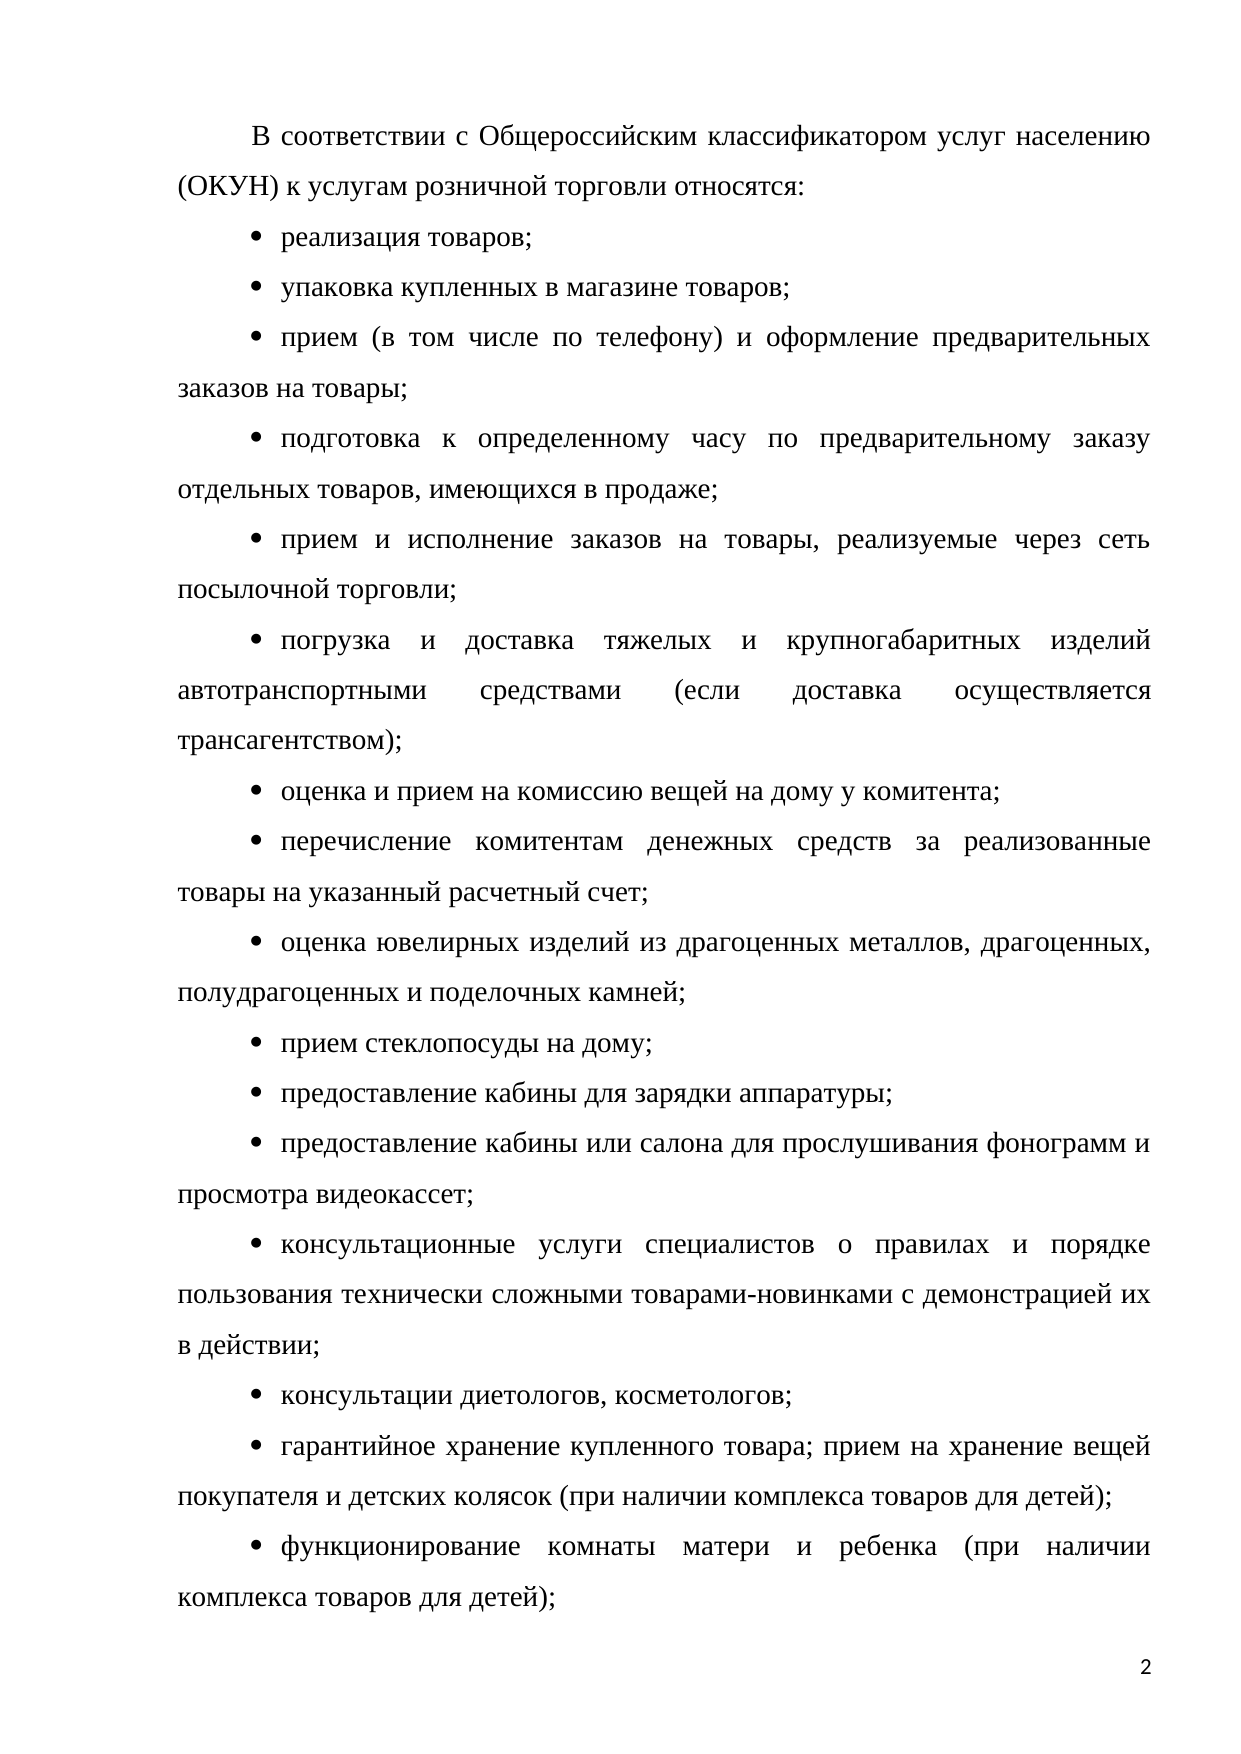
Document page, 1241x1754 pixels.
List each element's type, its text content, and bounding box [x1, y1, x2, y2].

list прием и исполнение заказов на товары, реализуемые через сеть посылочной торговли; [177, 521, 1152, 605]
list реализация товаров; [177, 219, 1152, 252]
text В соответствии с Общероссийским классификатором услуг населению (ОКУН) к услугам розничной торговли относятся: [177, 118, 1152, 202]
list предоставление кабины или салона для прослушивания фонограмм и просмотра видеокассет; [177, 1126, 1152, 1209]
list функционирование комнаты матери и ребенка (при наличии комплекса товаров для детей); [177, 1528, 1152, 1612]
list прием (в том числе по телефону) и оформление предварительных заказов на товары; [177, 319, 1152, 403]
list консультации диетологов, косметологов; [177, 1377, 1152, 1411]
list консультационные услуги специалистов о правилах и порядке пользования технически сложными товарами-новинками с демонстрацией их в действии; [177, 1226, 1152, 1361]
list оценка ювелирных изделий из драгоценных металлов, драгоценных, полудрагоценных и поделочных камней; [177, 924, 1152, 1008]
list упаковка купленных в магазине товаров; [177, 269, 1152, 303]
list погрузка и доставка тяжелых и крупногабаритных изделий автотранспортными средствами (если доставка осуществляется трансагентством); [177, 622, 1152, 756]
list предоставление кабины для зарядки аппаратуры; [177, 1075, 1152, 1109]
list гарантийное хранение купленного товара; прием на хранение вещей покупателя и детских колясок (при наличии комплекса товаров для детей); [177, 1428, 1152, 1512]
list перечисление комитентам денежных средств за реализованные товары на указанный расчетный счет; [177, 823, 1152, 907]
list прием стеклопосуды на дому; [177, 1025, 1152, 1058]
list оценка и прием на комиссию вещей на дому у комитента; [177, 773, 1152, 806]
list подготовка к определенному часу по предварительному заказу отдельных товаров, имеющихся в продаже; [177, 420, 1152, 504]
